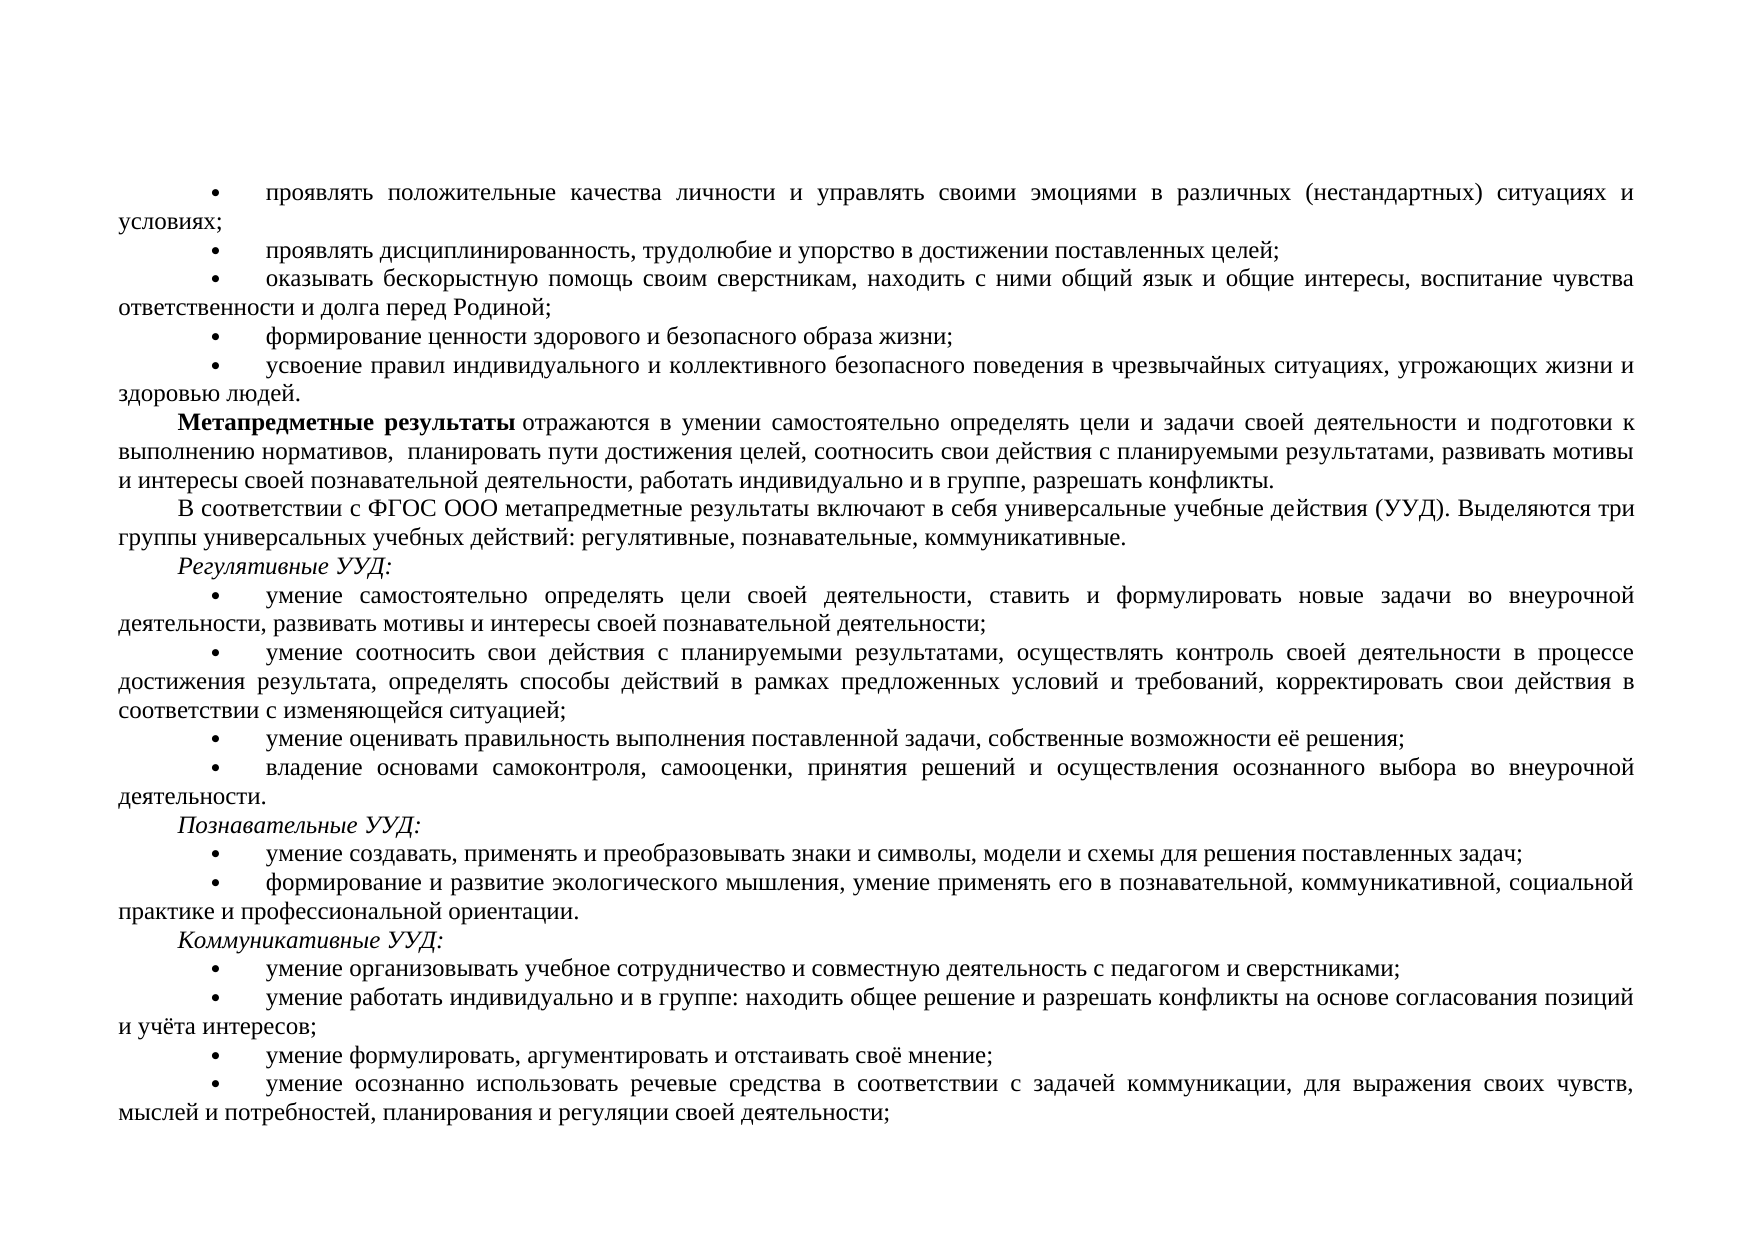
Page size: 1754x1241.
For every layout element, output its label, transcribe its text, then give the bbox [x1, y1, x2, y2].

list владение основами самоконтроля, самооценки, принятия решений и осуществления осознанного выбора во внеурочной деятельности. [118, 752, 1636, 810]
list умение соотносить свои действия с планируемыми результатами, осуществлять контроль своей деятельности в процессе достижения результата, определять способы действий в рамках предложенных условий и требований, корректировать свои действия в соответствии с изменяющейся ситуацией; [118, 637, 1636, 723]
text Метапредметные результаты отражаются в умении самостоятельно определять цели и задачи своей деятельности и подготовки к выполнению нормативов, планировать пути достижения целей, соотносить свои действия с планируемыми результатами, развивать мотивы и интересы своей познавательной деятельности, работать индивидуально и в группе, разрешать конфликты. [118, 407, 1636, 493]
list умение создавать, применять и преобразовывать знаки и символы, модели и схемы для решения поставленных задач; [118, 838, 1636, 867]
list умение формулировать, аргументировать и отстаивать своё мнение; [118, 1040, 1636, 1068]
list формирование и развитие экологического мышления, умение применять его в познавательной, коммуникативной, социальной практике и профессиональной ориентации. [118, 867, 1636, 925]
list умение самостоятельно определять цели своей деятельности, ставить и формулировать новые задачи во внеурочной деятельности, развивать мотивы и интересы своей познавательной деятельности; [118, 580, 1636, 637]
text В соответствии с ФГОС ООО метапредметные результаты включают в себя универсальные учебные действия (УУД). Выделяются три группы универсальных учебных действий: регулятивные, познавательные, коммуникативные. [118, 493, 1636, 551]
list умение организовывать учебное сотрудничество и совместную деятельность с педагогом и сверстниками; [118, 953, 1636, 982]
list проявлять дисциплинированность, трудолюбие и упорство в достижении поставленных целей; [118, 235, 1636, 263]
list формирование ценности здорового и безопасного образа жизни; [118, 321, 1636, 350]
text Регулятивные УУД: [118, 551, 1636, 580]
list умение работать индивидуально и в группе: находить общее решение и разрешать конфликты на основе согласования позиций и учёта интересов; [118, 982, 1636, 1040]
list оказывать бескорыстную помощь своим сверстникам, находить с ними общий язык и общие интересы, воспитание чувства ответственности и долга перед Родиной; [118, 263, 1636, 321]
text Коммуникативные УУД: [118, 925, 1636, 953]
list умение оценивать правильность выполнения поставленной задачи, собственные возможности её решения; [118, 723, 1636, 752]
list умение осознанно использовать речевые средства в соответствии с задачей коммуникации, для выражения своих чувств, мыслей и потребностей, планирования и регуляции своей деятельности; [118, 1068, 1636, 1126]
text Познавательные УУД: [118, 810, 1636, 838]
list усвоение правил индивидуального и коллективного безопасного поведения в чрезвычайных ситуациях, угрожающих жизни и здоровью людей. [118, 350, 1636, 407]
list проявлять положительные качества личности и управлять своими эмоциями в различных (нестандартных) ситуациях и условиях; [118, 177, 1636, 235]
